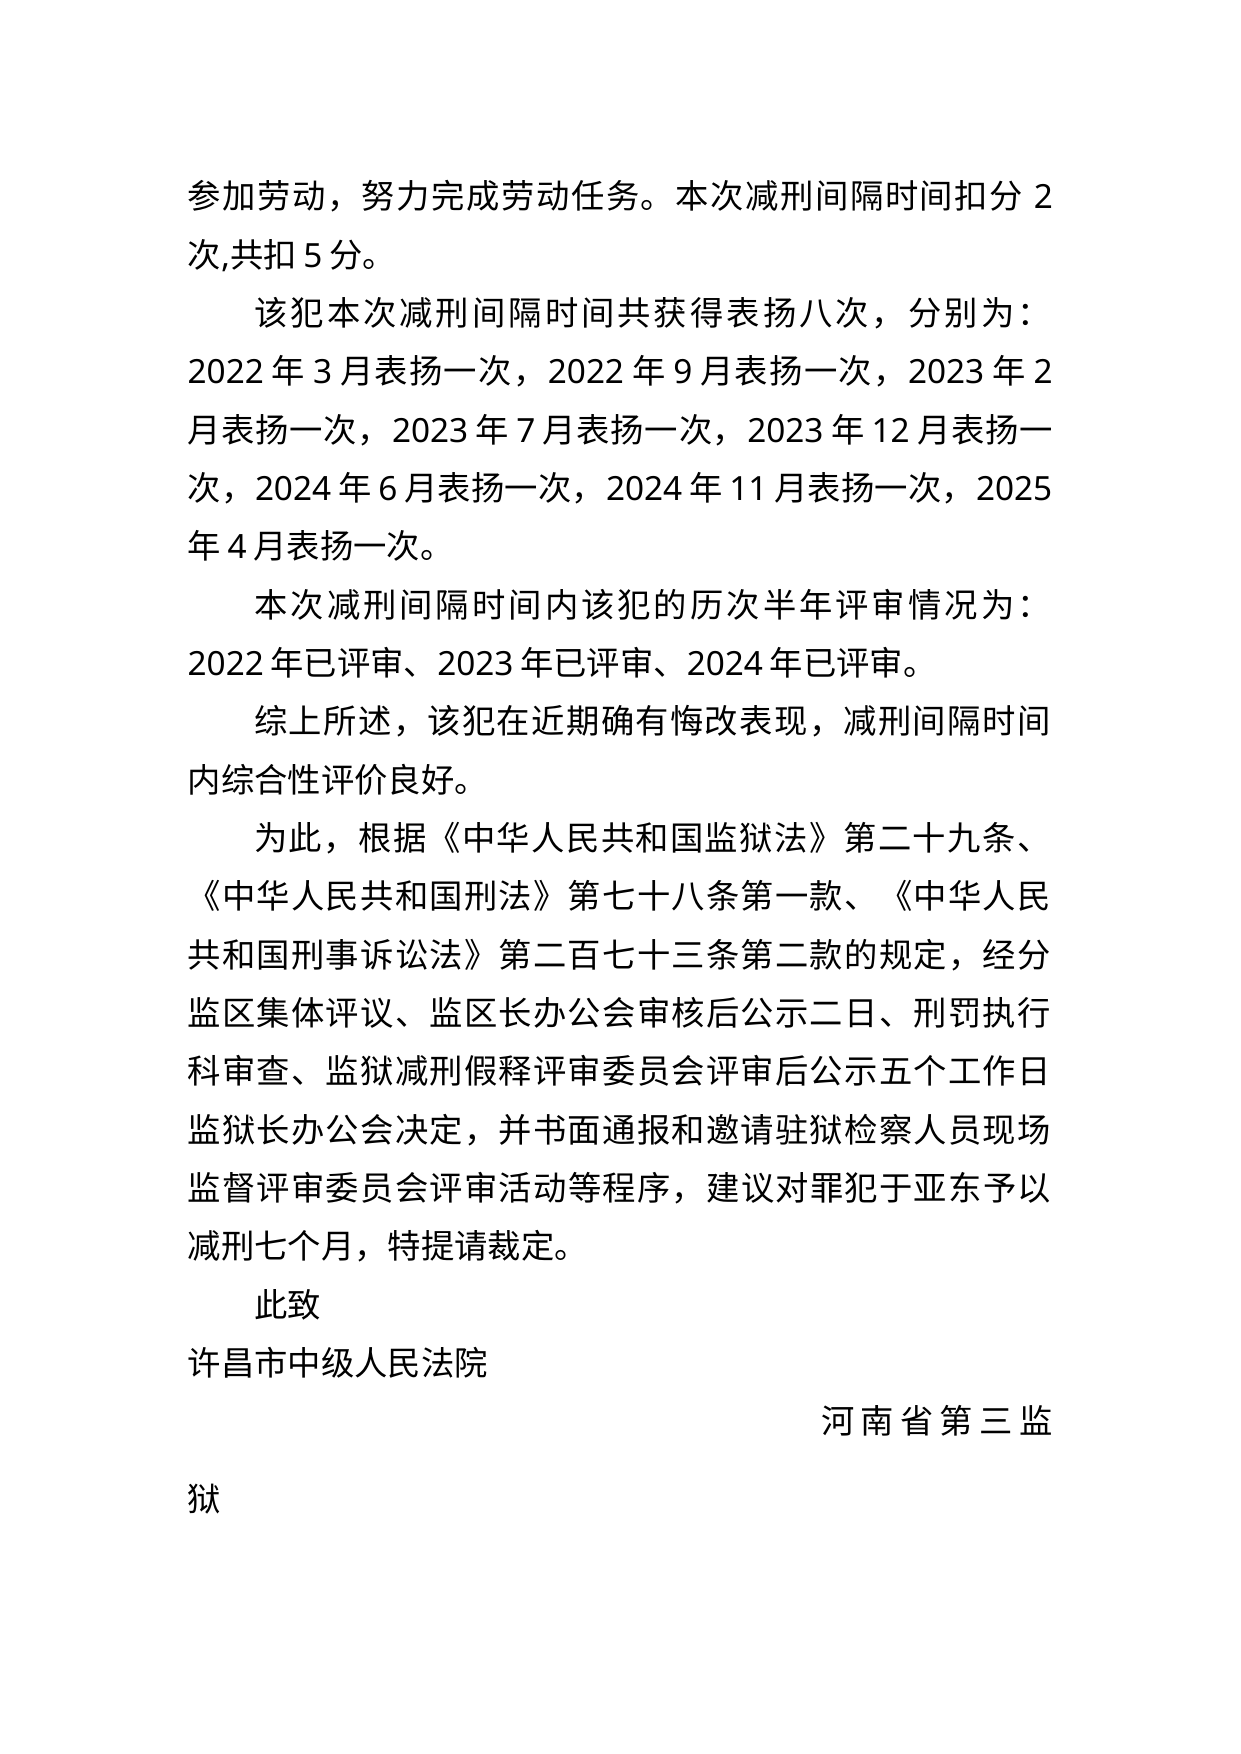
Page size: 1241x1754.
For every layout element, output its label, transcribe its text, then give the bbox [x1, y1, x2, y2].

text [187, 162, 1053, 279]
text 综上所述，该犯在近期确有悔改表现，减刑间隔时间内综合性评价良好。 [187, 687, 1053, 804]
text 该犯本次减刑间隔时间共获得表扬八次，分别为：2022年3月表扬一次，2022年9月表扬一次，2023年2月表扬一次，2023年7月表扬一次，2023年12月表扬一次，2024年6月表扬一次，2024年11月表扬一次，2025年4月表扬一次。 [187, 279, 1053, 570]
text 为此，根据《中华人民共和国监狱法》第二十九条、《中华人民共和国刑法》第七十八条第一款、《中华人民共和国刑事诉讼法》第二百七十三条第二款的规定，经分监区集体评议、监区长办公会审核后公示二日、刑罚执行科审查、监狱减刑假释评审委员会评审后公示五个工作日、监狱长办公会决定，并书面通报和邀请驻狱检察人员现场监督评审委员会评审活动等程序，建议对罪犯于亚东予以减刑七个月，特提请裁定。 [187, 804, 1053, 1270]
text 河南省第三监狱 [187, 1387, 1053, 1530]
text 本次减刑间隔时间内该犯的历次半年评审情况为：2022年已评审、2023年已评审、2024年已评审。 [187, 570, 1053, 687]
text 许昌市中级人民法院 [187, 1329, 1053, 1387]
text 此致 [187, 1270, 1053, 1329]
